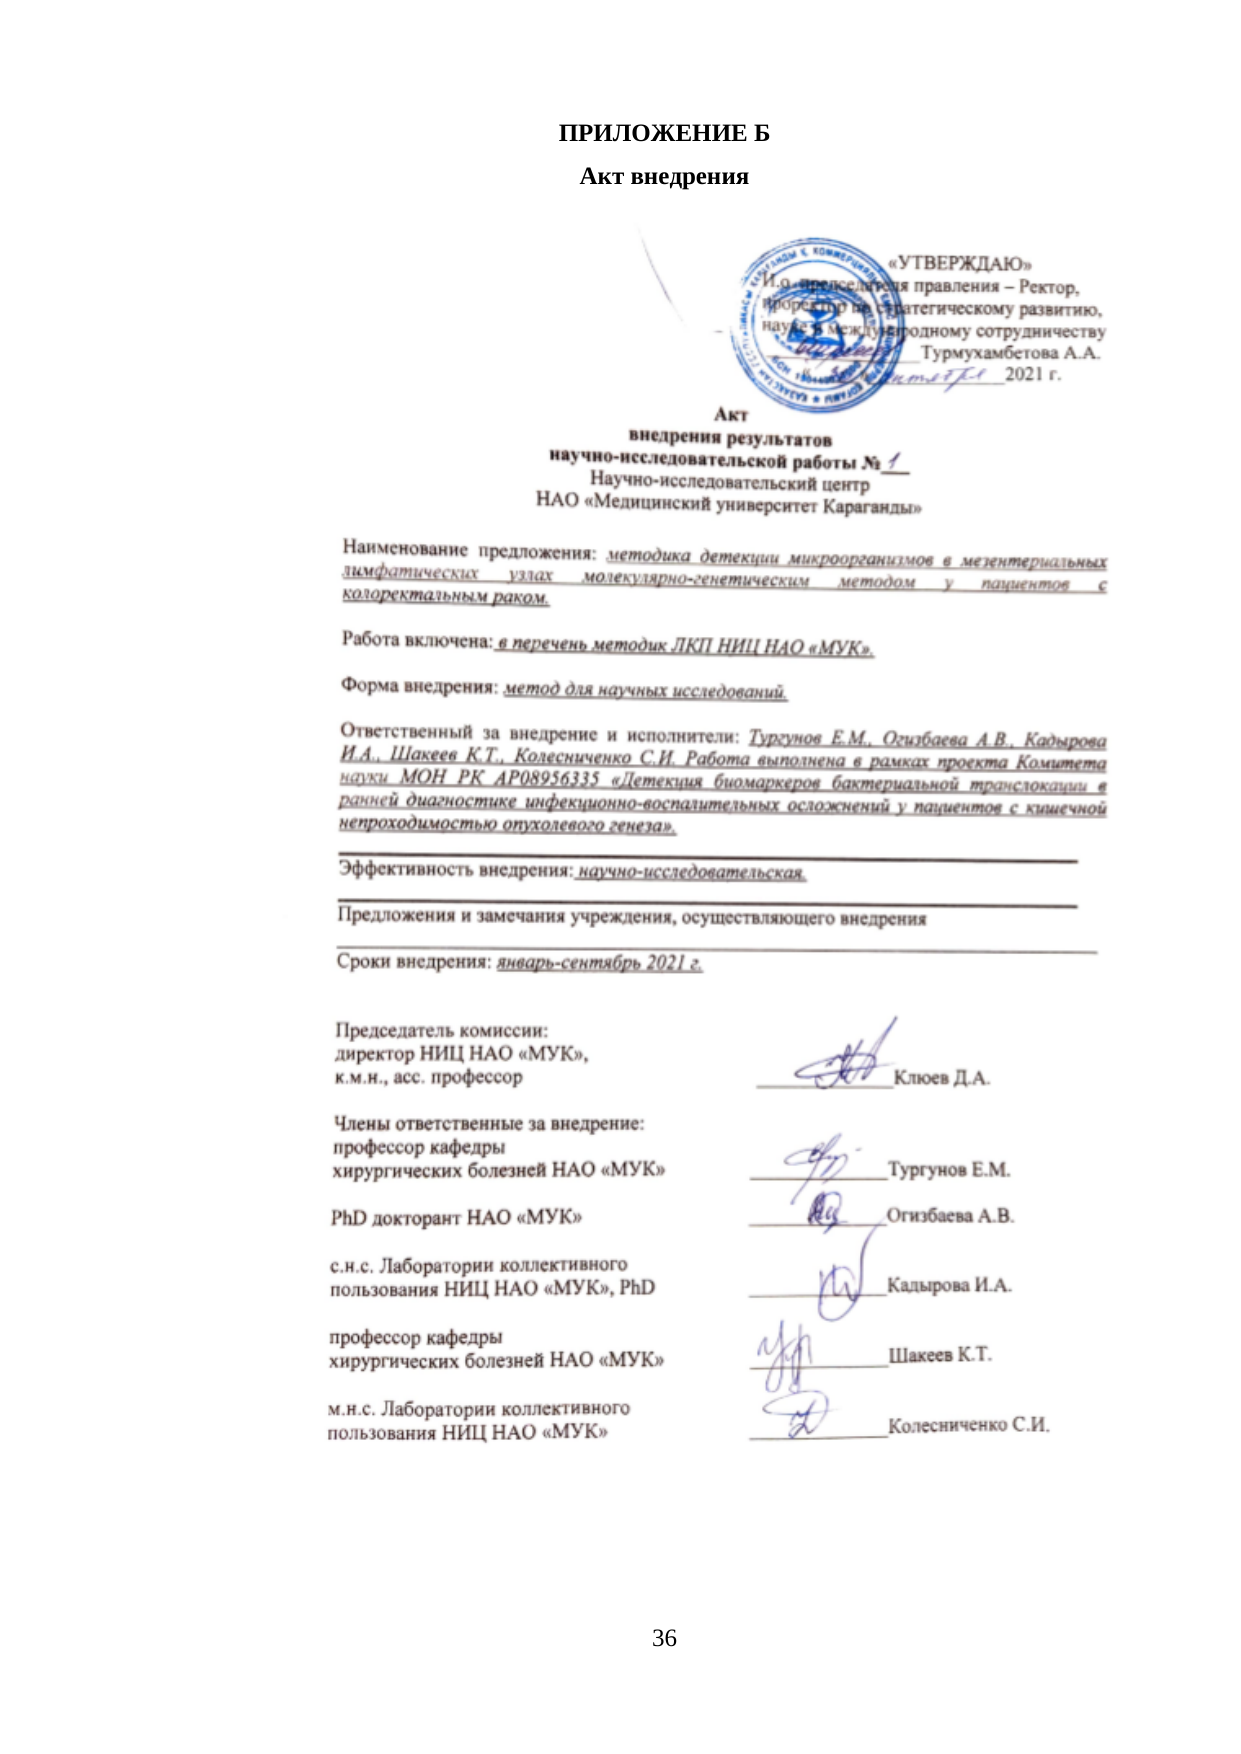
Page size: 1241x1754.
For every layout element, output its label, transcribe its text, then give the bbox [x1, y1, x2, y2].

picture [203, 204, 1125, 1466]
text ПРИЛОЖЕНИЕ Б [177, 118, 1152, 147]
text Акт внедрения [177, 161, 1152, 190]
